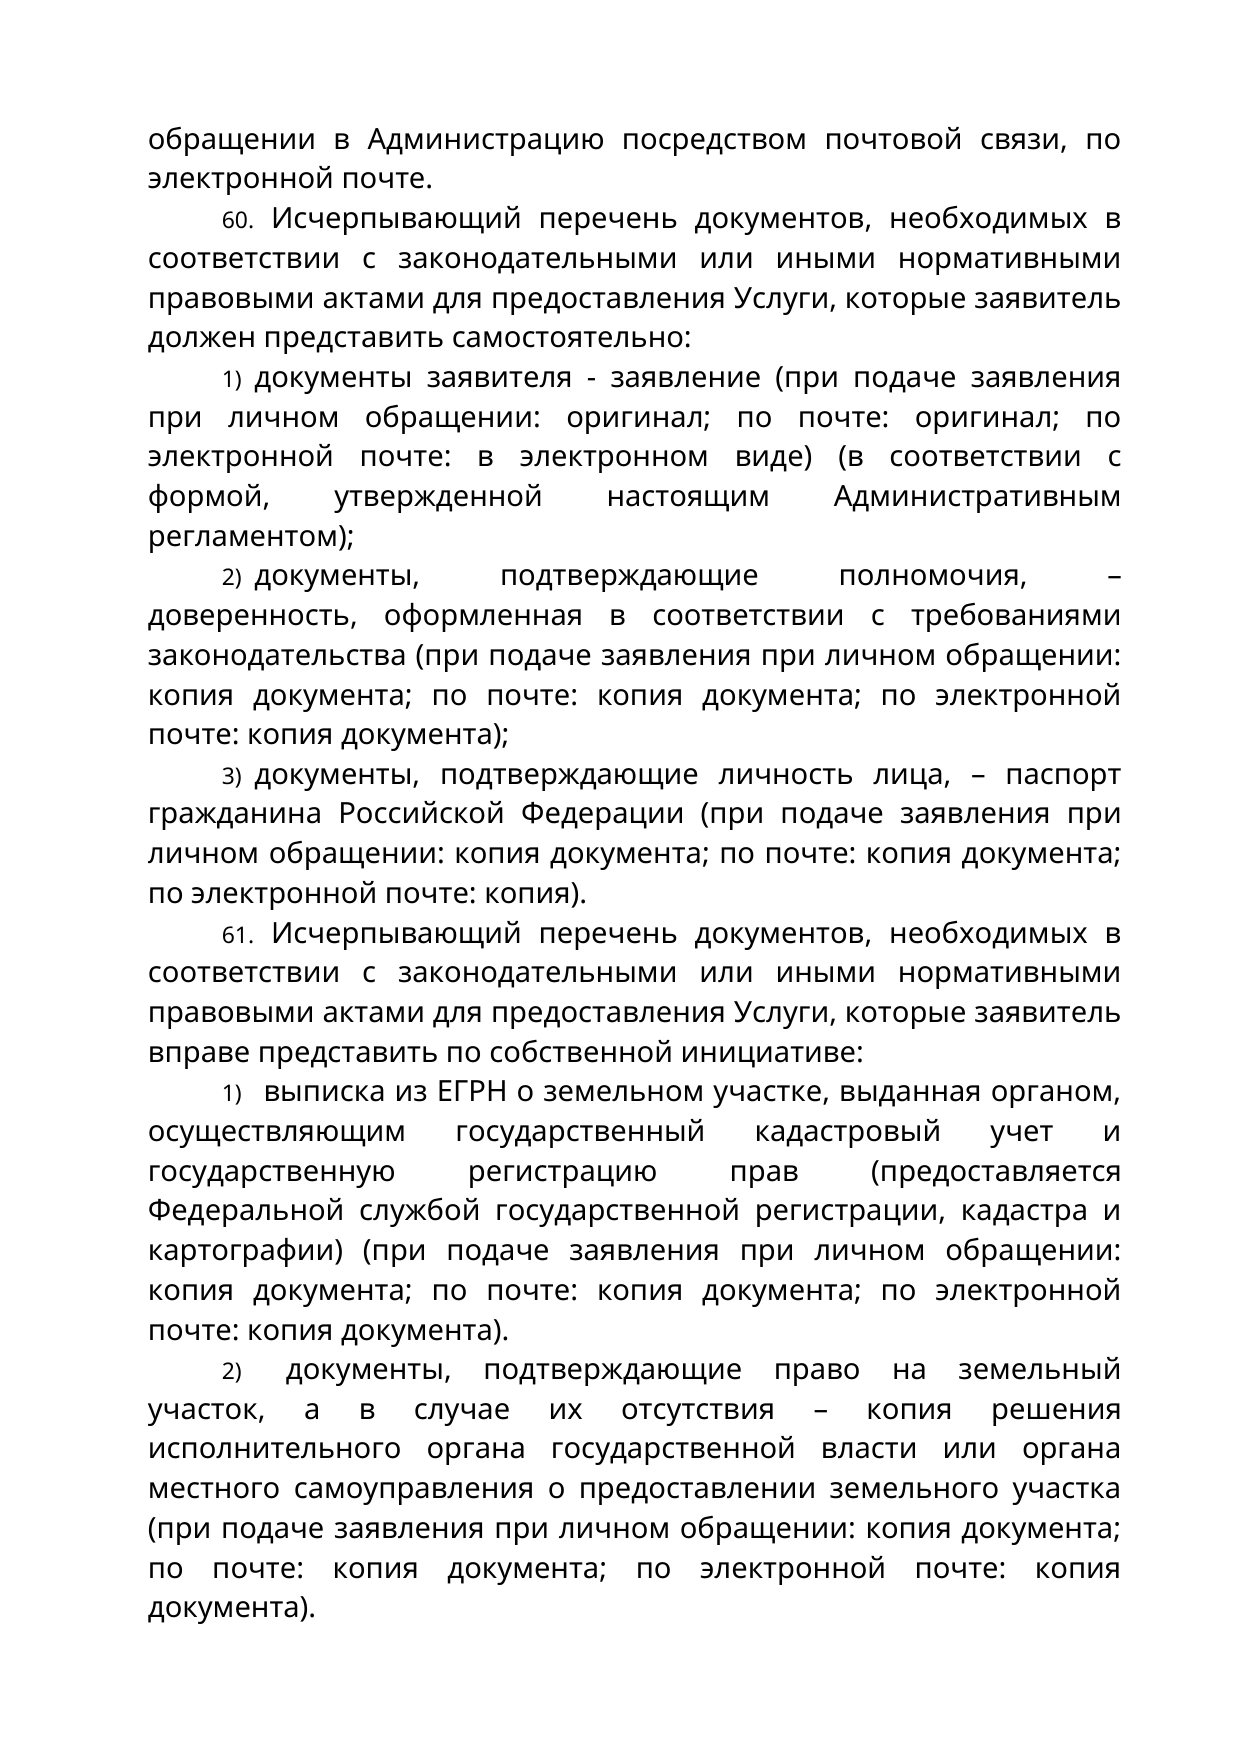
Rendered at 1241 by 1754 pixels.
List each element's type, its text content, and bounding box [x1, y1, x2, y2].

list документы, подтверждающие полномочия, – доверенность, оформленная в соответствии с требованиями законодательства (при подаче заявления при личном обращении: копия документа; по почте: копия документа; по электронной почте: копия документа); [148, 555, 1122, 753]
text 61. Исчерпывающий перечень документов, необходимых в соответствии с законодательными или иными нормативными правовыми актами для предоставления Услуги, которые заявитель вправе представить по собственной инициативе: [148, 912, 1122, 1071]
list документы, подтверждающие личность лица, – паспорт гражданина Российской Федерации (при подаче заявления при личном обращении: копия документа; по почте: копия документа; по электронной почте: копия). [148, 753, 1122, 912]
text 60. Исчерпывающий перечень документов, необходимых в соответствии с законодательными или иными нормативными правовыми актами для предоставления Услуги, которые заявитель должен представить самостоятельно: [148, 197, 1122, 356]
list выписка из ЕГРН о земельном участке, выданная органом, осуществляющим государственный кадастровый учет и государственную регистрацию прав (предоставляется Федеральной службой государственной регистрации, кадастра и картографии) (при подаче заявления при личном обращении: копия документа; по почте: копия документа; по электронной почте: копия документа). [148, 1071, 1122, 1348]
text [148, 118, 1122, 197]
list документы заявителя - заявление (при подаче заявления при личном обращении: оригинал; по почте: оригинал; по электронной почте: в электронном виде) (в соответствии с формой, утвержденной настоящим Административным регламентом); [148, 356, 1122, 555]
list документы, подтверждающие право на земельный участок, а в случае их отсутствия – копия решения исполнительного органа государственной власти или органа местного самоуправления о предоставлении земельного участка (при подаче заявления при личном обращении: копия документа; по почте: копия документа; по электронной почте: копия документа). [148, 1348, 1122, 1626]
